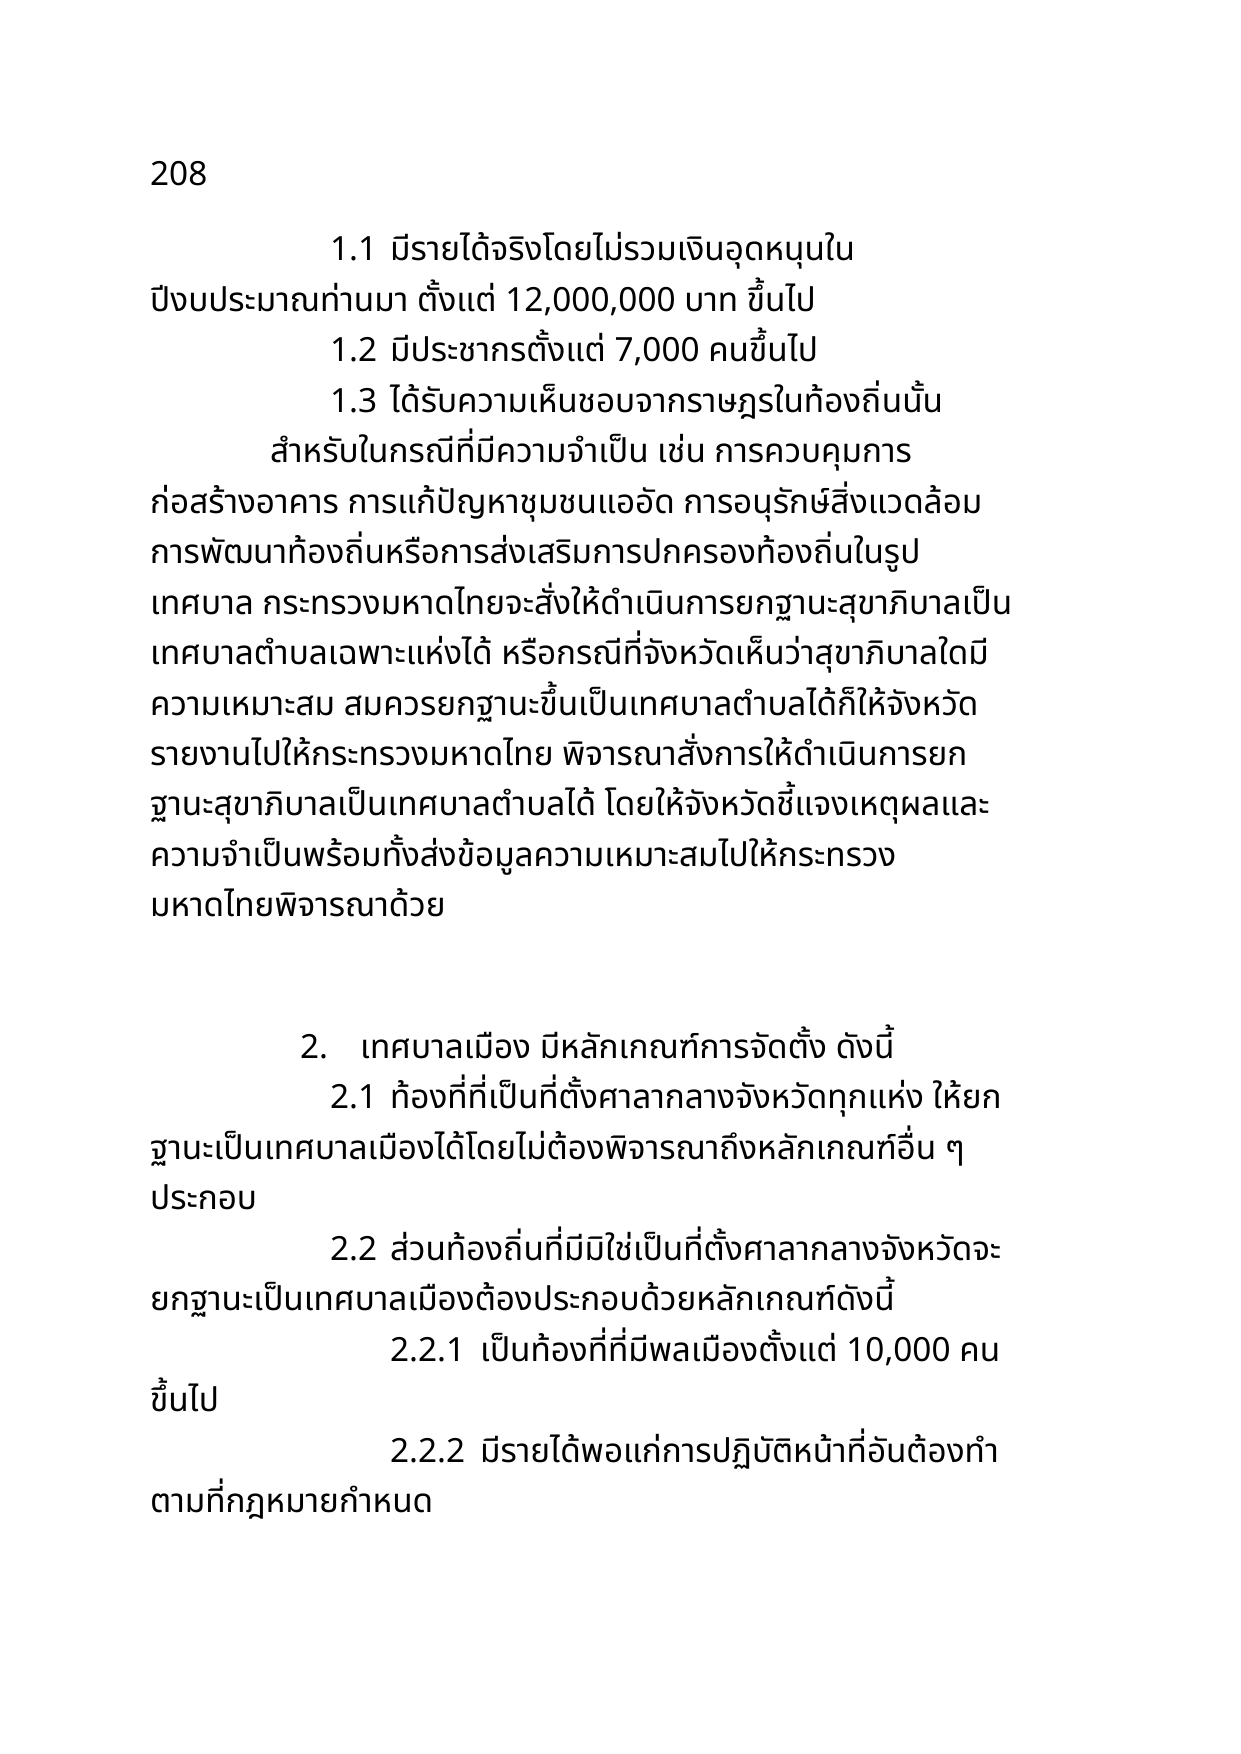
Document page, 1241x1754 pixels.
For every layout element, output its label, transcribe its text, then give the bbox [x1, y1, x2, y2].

text 2.2.1 เป็นท้องที่ที่มีพลเมืองตั้งแต่ 10,000 คนขึ้นไป [150, 1326, 1015, 1427]
text 2.2.2 มีรายได้พอแก่การปฏิบัติหน้าที่อันต้องทำตามที่กฎหมายกำหนด [150, 1427, 1015, 1528]
text 1.1 มีรายได้จริงโดยไม่รวมเงินอุดหนุนในปีงบประมาณท่านมา ตั้งแต่ 12,000,000 บาท ขึ้นไป [150, 225, 1015, 326]
text 1.3 ได้รับความเห็นชอบจากราษฎรในท้องถิ่นนั้น [150, 377, 1015, 427]
text 1.2 มีประชากรตั้งแต่ 7,000 คนขึ้นไป [150, 326, 1015, 377]
text 2.1 ท้องที่ที่เป็นที่ตั้งศาลากลางจังหวัดทุกแห่ง ให้ยกฐานะเป็นเทศบาลเมืองได้โดยไม่ต้องพิจารณาถึงหลักเกณฑ์อื่น ๆ ประกอบ [150, 1073, 1015, 1224]
text 2. เทศบาลเมือง มีหลักเกณฑ์การจัดตั้ง ดังนี้ [150, 1022, 1015, 1073]
text สำหรับในกรณีที่มีความจำเป็น เช่น การควบคุมการก่อสร้างอาคาร การแก้ปัญหาชุมชนแออัด การอนุรักษ์สิ่งแวดล้อม การพัฒนาท้องถิ่นหรือการส่งเสริมการปกครองท้องถิ่นในรูปเทศบาล กระทรวงมหาดไทยจะสั่งให้ดำเนินการยกฐานะสุขาภิบาลเป็นเทศบาลตำบลเฉพาะแห่งได้ หรือกรณีที่จังหวัดเห็นว่าสุขาภิบาลใดมีความเหมาะสม สมควรยกฐานะขึ้นเป็นเทศบาลตำบลได้ก็ให้จังหวัดรายงานไปให้กระทรวงมหาดไทย พิจารณาสั่งการให้ดำเนินการยกฐานะสุขาภิบาลเป็นเทศบาลตำบลได้ โดยให้จังหวัดชี้แจงเหตุผลและความจำเป็นพร้อมทั้งส่งข้อมูลความเหมาะสมไปให้กระทรวงมหาดไทยพิจารณาด้วย [150, 427, 1015, 932]
text 2.2 ส่วนท้องถิ่นที่มีมิใช่เป็นที่ตั้งศาลากลางจังหวัดจะยกฐานะเป็นเทศบาลเมืองต้องประกอบด้วยหลักเกณฑ์ดังนี้ [150, 1224, 1015, 1326]
